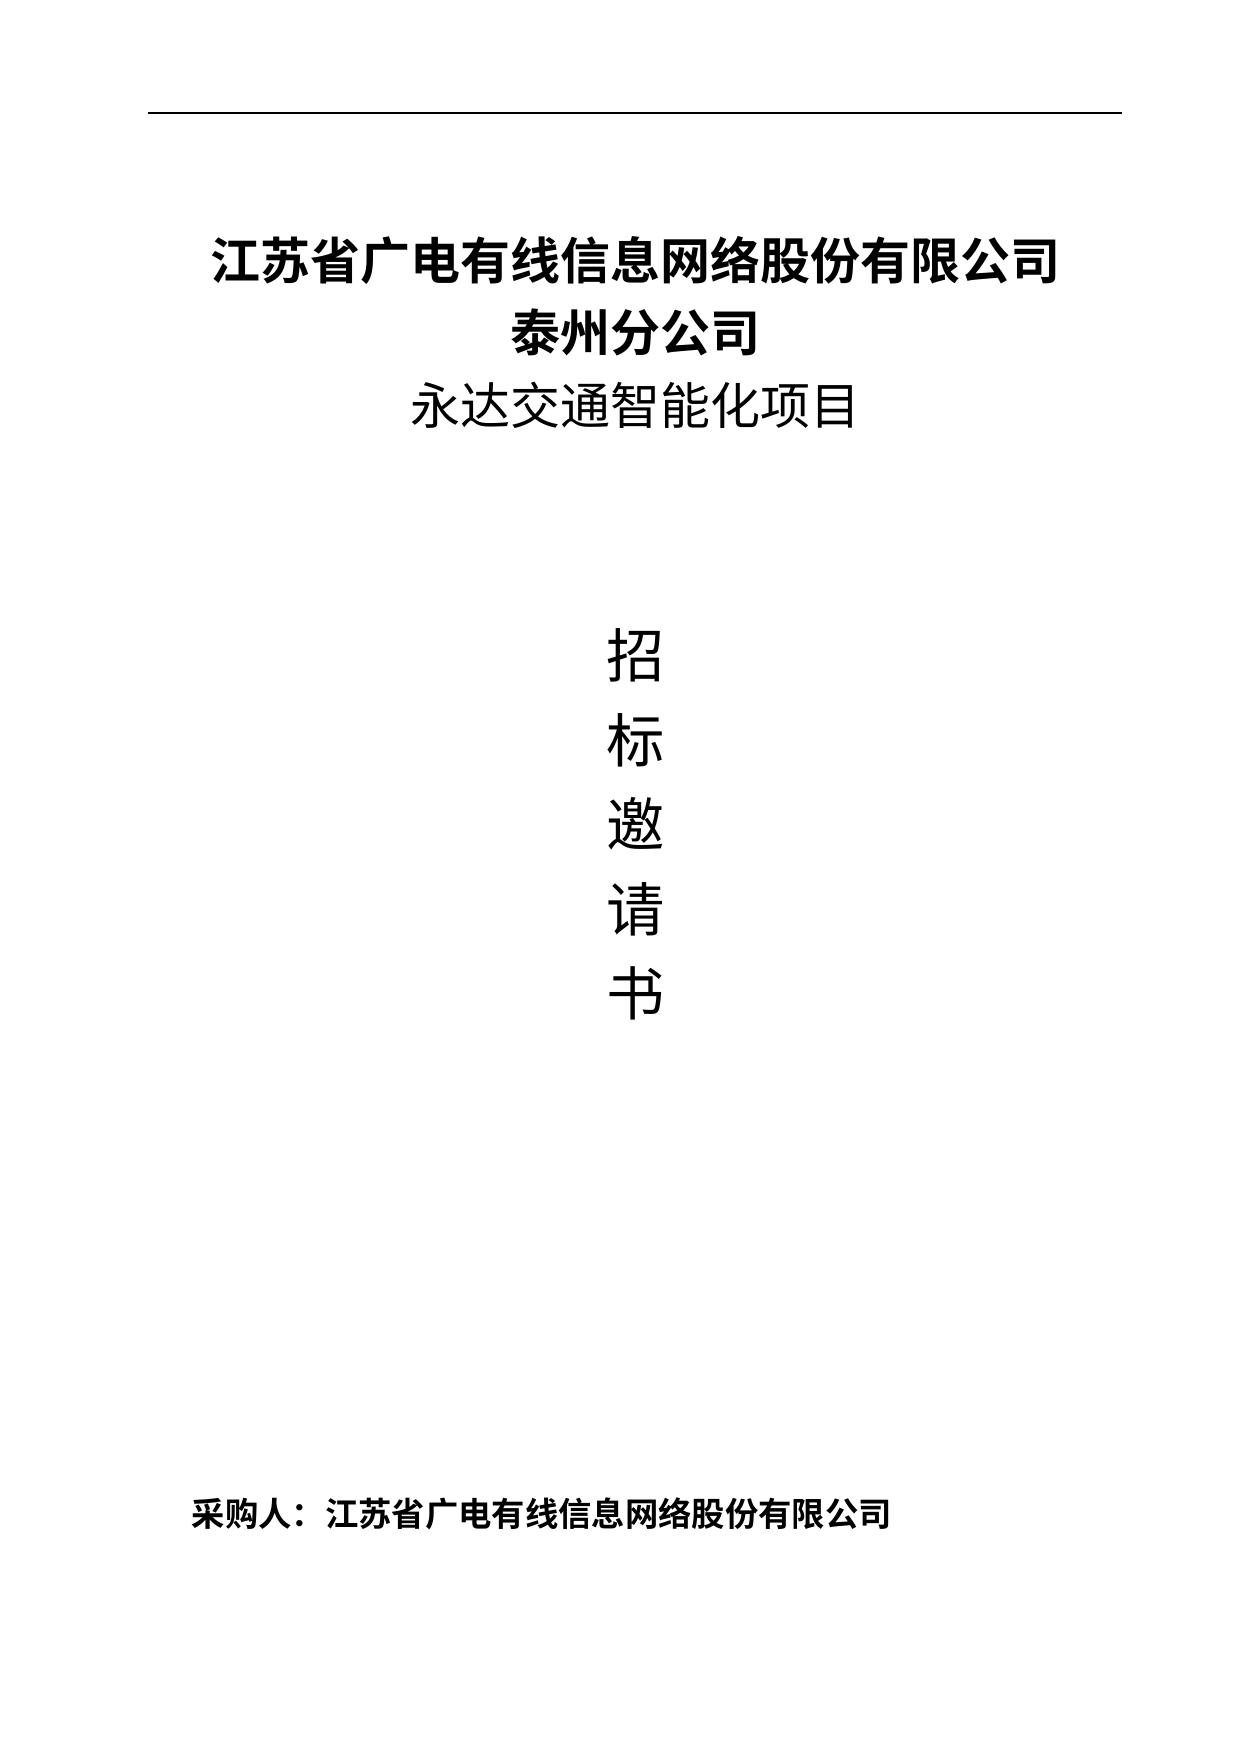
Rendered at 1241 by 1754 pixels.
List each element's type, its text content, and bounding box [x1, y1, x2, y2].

text 江苏省广电有线信息网络股份有限公司 [148, 196, 1122, 294]
text 书 [148, 948, 1122, 1032]
text 邀 [148, 779, 1122, 863]
text 请 [148, 863, 1122, 948]
text 标 [148, 694, 1122, 779]
text 永达交通智能化项目 [148, 366, 1122, 438]
text 招 [148, 610, 1122, 694]
text 采购人：江苏省广电有线信息网络股份有限公司 [148, 1488, 1122, 1536]
text 泰州分公司 [148, 294, 1122, 366]
